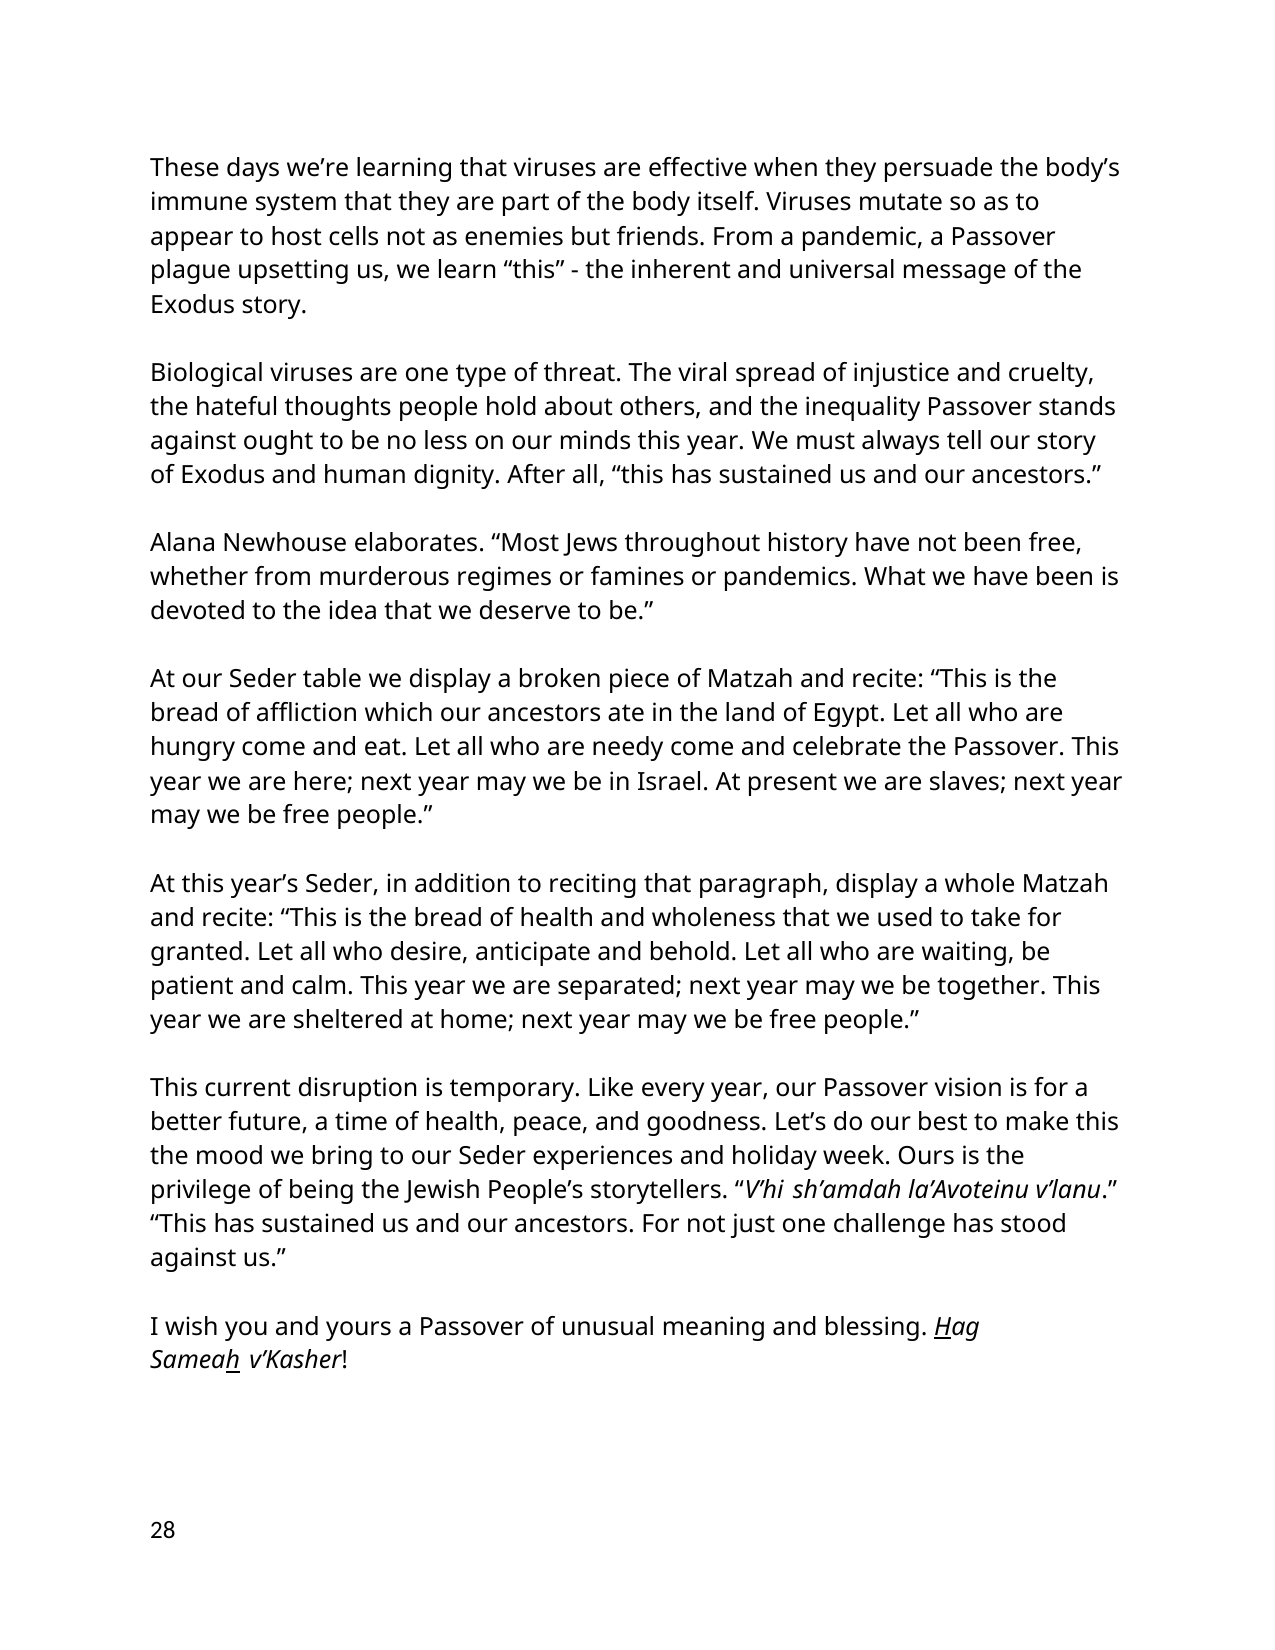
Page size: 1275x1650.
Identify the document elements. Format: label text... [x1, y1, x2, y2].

text Biological viruses are one type of threat. The viral spread of injustice and cruelty, the hateful thoughts people hold about others, and the inequality Passover stands against ought to be no less on our minds this year. We must always tell our story of Exodus and human dignity. After all, “this has sustained us and our ancestors.” [150, 354, 1125, 491]
text At this year’s Seder, in addition to reciting that paragraph, display a whole Matzah and recite: “This is the bread of health and wholeness that we used to take for granted. Let all who desire, anticipate and behold. Let all who are waiting, be patient and calm. This year we are separated; next year may we be together. This year we are sheltered at home; next year may we be free people.” [150, 865, 1125, 1036]
text At our Seder table we display a broken piece of Matzah and recite: “This is the bread of affliction which our ancestors ate in the land of Egypt. Let all who are hungry come and eat. Let all who are needy come and celebrate the Passover. This year we are here; next year may we be in Israel. At present we are slaves; next year may we be free people.” [150, 661, 1125, 831]
text This current disruption is temporary. Like every year, our Passover vision is for a better future, a time of health, peace, and goodness. Let’s do our best to make this the mood we bring to our Seder experiences and holiday week. Ours is the privilege of being the Jewish People’s storytellers. “V’hi sh’amdah la’Avoteinu v’lanu.” “This has sustained us and our ancestors. For not just one challenge has stood against us.” [150, 1070, 1125, 1274]
text I wish you and yours a Passover of unusual meaning and blessing. Hag Sameah v’Kasher! [150, 1308, 1125, 1376]
text These days we’re learning that viruses are effective when they persuade the body’s immune system that they are part of the body itself. Viruses mutate so as to appear to host cells not as enemies but friends. From a pandemic, a Passover plague upsetting us, we learn “this” - the inherent and universal message of the Exodus story. [150, 150, 1125, 320]
text Alana Newhouse elaborates. “Most Jews throughout history have not been free, whether from murderous regimes or famines or pandemics. What we have been is devoted to the idea that we deserve to be.” [150, 525, 1125, 627]
